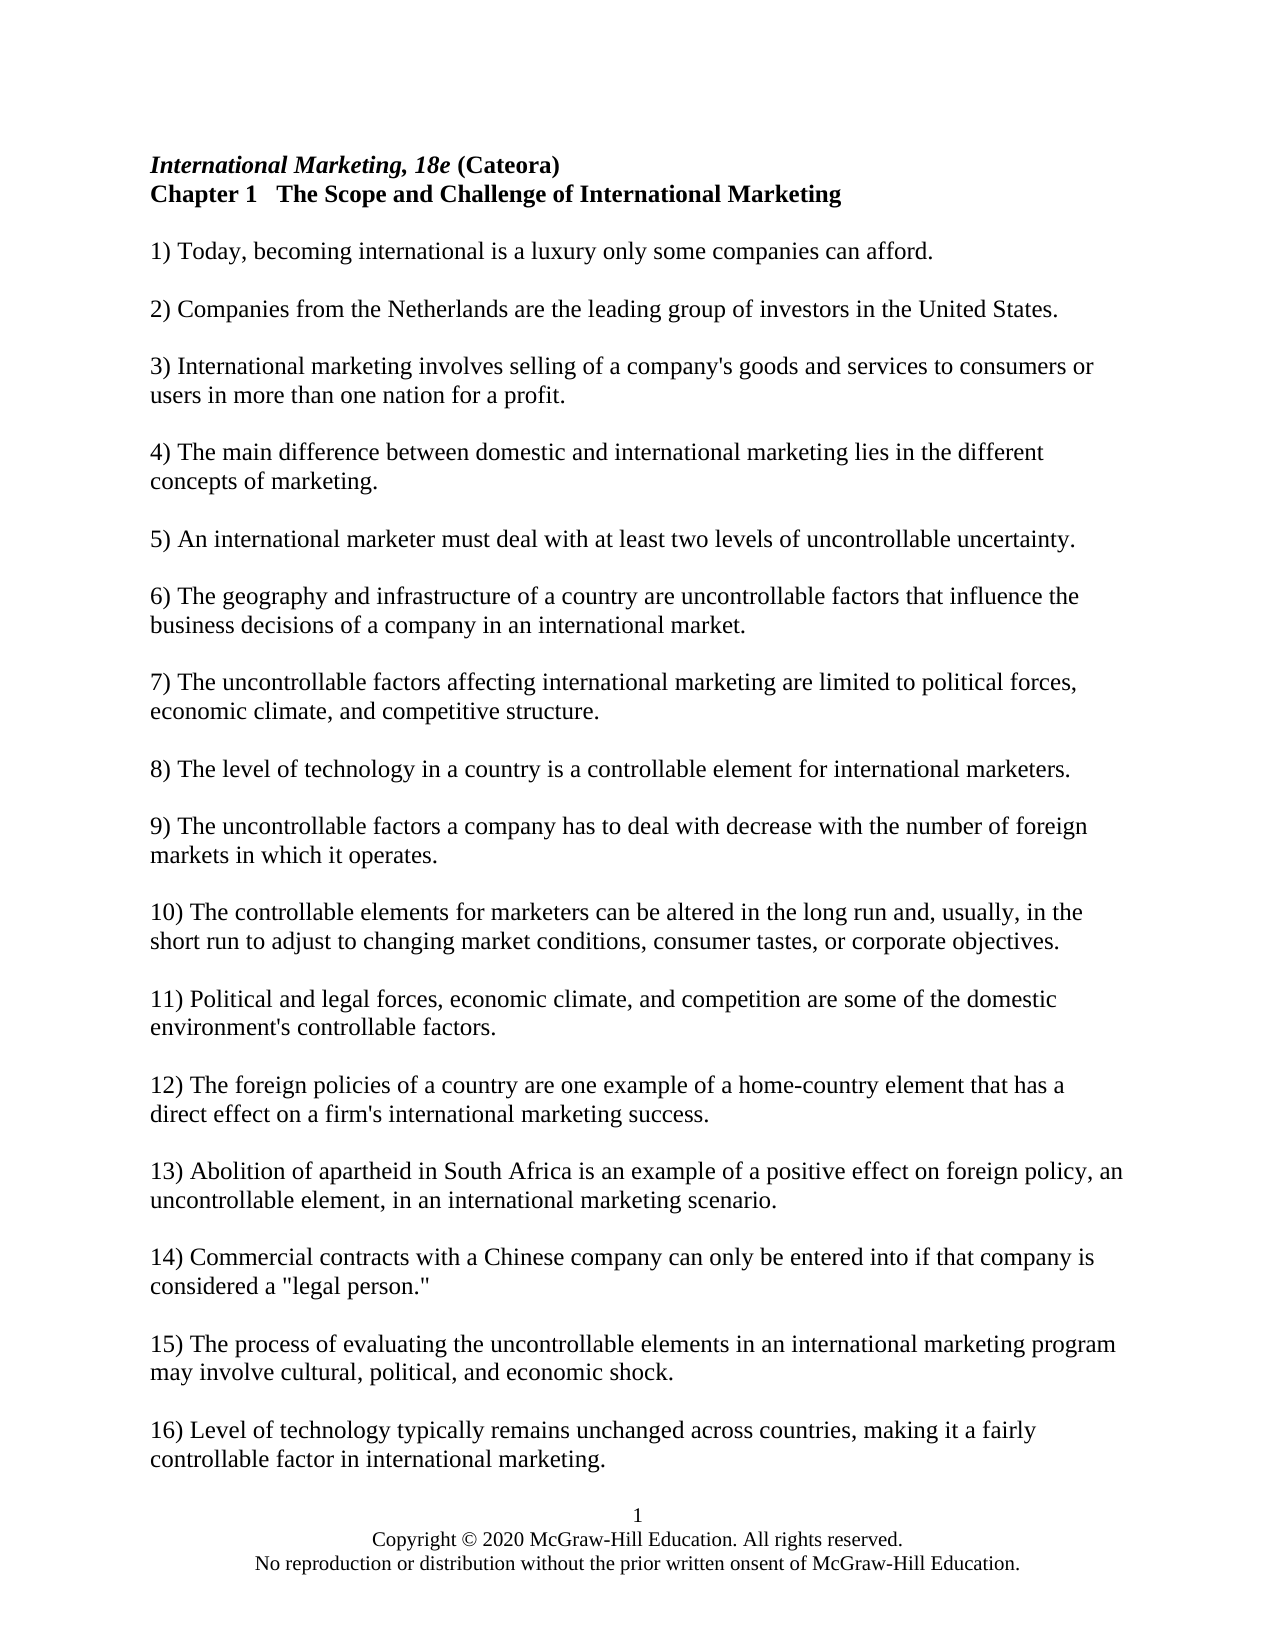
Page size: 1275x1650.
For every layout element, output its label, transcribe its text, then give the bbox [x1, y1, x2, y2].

text Chapter 1 The Scope and Challenge of International Marketing [150, 179, 1125, 207]
text 14) Commercial contracts with a Chinese company can only be entered into if that company is considered a "legal person." [150, 1242, 1125, 1300]
text 7) The uncontrollable factors affecting international marketing are limited to political forces, economic climate, and competitive structure. [150, 667, 1125, 725]
text 1) Today, becoming international is a luxury only some companies can afford. [150, 236, 1125, 265]
text 3) International marketing involves selling of a company's goods and services to consumers or users in more than one nation for a profit. [150, 351, 1125, 409]
text International Marketing, 18e (Cateora) [150, 150, 1125, 179]
text 11) Political and legal forces, economic climate, and competition are some of the domestic environment's controllable factors. [150, 984, 1125, 1041]
text 10) The controllable elements for marketers can be altered in the long run and, usually, in the short run to adjust to changing market conditions, consumer tastes, or corporate objectives. [150, 897, 1125, 955]
text 13) Abolition of apartheid in South Africa is an example of a positive effect on foreign policy, an uncontrollable element, in an international marketing scenario. [150, 1156, 1125, 1214]
text 4) The main difference between domestic and international marketing lies in the different concepts of marketing. [150, 437, 1125, 495]
text 5) An international marketer must deal with at least two levels of uncontrollable uncertainty. [150, 524, 1125, 552]
text 12) The foreign policies of a country are one example of a home-country element that has a direct effect on a firm's international marketing success. [150, 1070, 1125, 1127]
text 2) Companies from the Netherlands are the leading group of investors in the United States. [150, 294, 1125, 322]
text 15) The process of evaluating the uncontrollable elements in an international marketing program may involve cultural, political, and economic shock. [150, 1329, 1125, 1386]
text 6) The geography and infrastructure of a country are uncontrollable factors that influence the business decisions of a company in an international market. [150, 581, 1125, 639]
text 16) Level of technology typically remains unchanged across countries, making it a fairly controllable factor in international marketing. [150, 1415, 1125, 1472]
text 9) The uncontrollable factors a company has to deal with decrease with the number of foreign markets in which it operates. [150, 811, 1125, 869]
text 8) The level of technology in a country is a controllable element for international marketers. [150, 754, 1125, 782]
